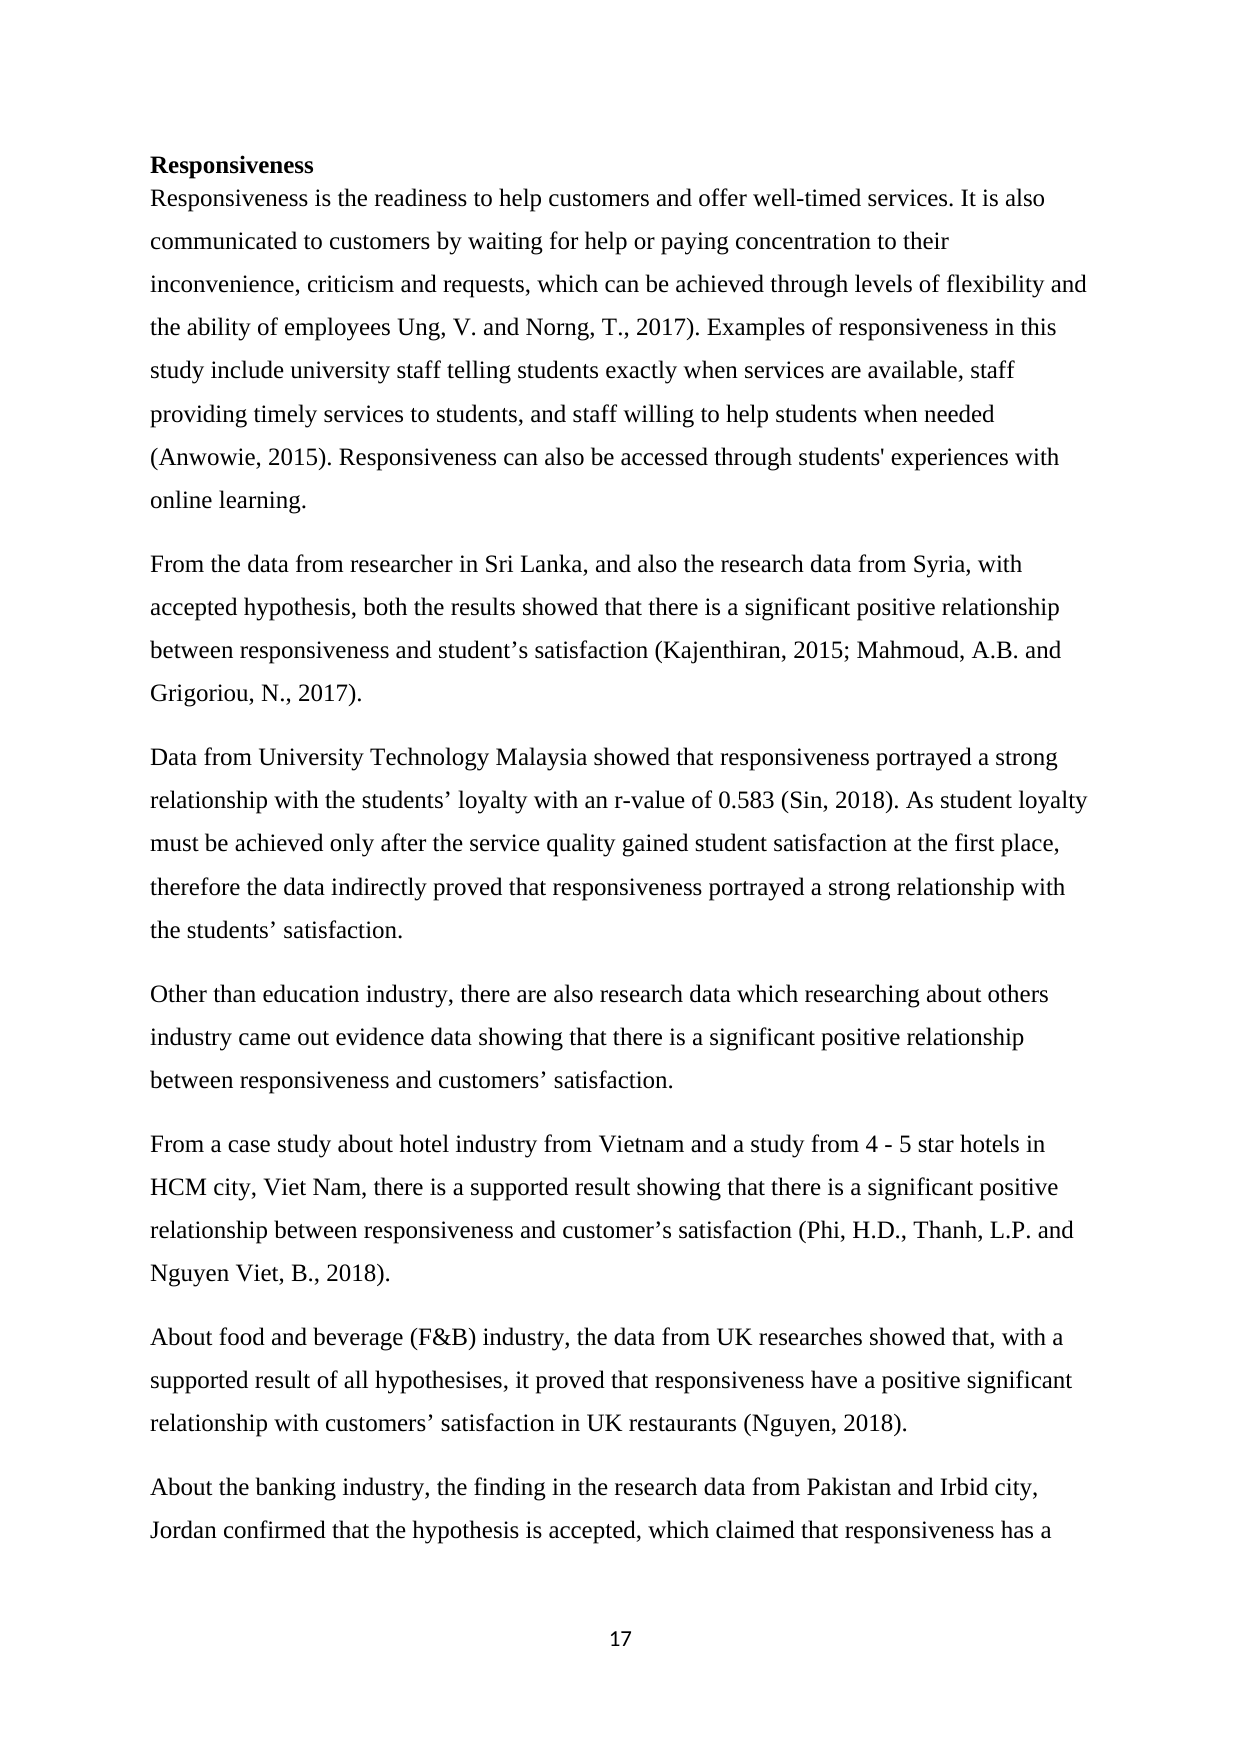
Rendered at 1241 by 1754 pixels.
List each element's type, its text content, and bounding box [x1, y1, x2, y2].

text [150, 1472, 1090, 1544]
text Data from University Technology Malaysia showed that responsiveness portrayed a strong relationship with the students’ loyalty with an r-value of 0.583 (Sin, 2018). As student loyalty must be achieved only after the service quality gained student satisfaction at the first place, therefore the data indirectly proved that responsiveness portrayed a strong relationship with the students’ satisfaction. [150, 742, 1090, 943]
text Responsiveness is the readiness to help customers and offer well-timed services. It is also communicated to customers by waiting for help or paying concentration to their inconvenience, criticism and requests, which can be achieved through levels of flexibility and the ability of employees Ung, V. and Norng, T., 2017). Examples of responsiveness in this study include university staff telling students exactly when services are available, staff providing timely services to students, and staff willing to help students when needed (Anwowie, 2015). Responsiveness can also be accessed through students' experiences with online learning. [150, 183, 1090, 514]
text About food and beverage (F&B) industry, the data from UK researches showed that, with a supported result of all hypothesises, it proved that responsiveness have a positive significant relationship with customers’ satisfaction in UK restaurants (Nguyen, 2018). [150, 1322, 1090, 1437]
text Other than education industry, there are also research data which researching about others industry came out evidence data showing that there is a significant positive relationship between responsiveness and customers’ satisfaction. [150, 979, 1090, 1094]
subtitle Responsiveness [150, 150, 1090, 179]
text From the data from researcher in Sri Lanka, and also the research data from Syria, with accepted hypothesis, both the results showed that there is a significant positive relationship between responsiveness and student’s satisfaction (Kajenthiran, 2015; Mahmoud, A.B. and Grigoriou, N., 2017). [150, 549, 1090, 707]
text From a case study about hotel industry from Vietnam and a study from 4 - 5 star hotels in HCM city, Viet Nam, there is a supported result showing that there is a significant positive relationship between responsiveness and customer’s satisfaction (Phi, H.D., Thanh, L.P. and Nguyen Viet, B., 2018). [150, 1129, 1090, 1287]
